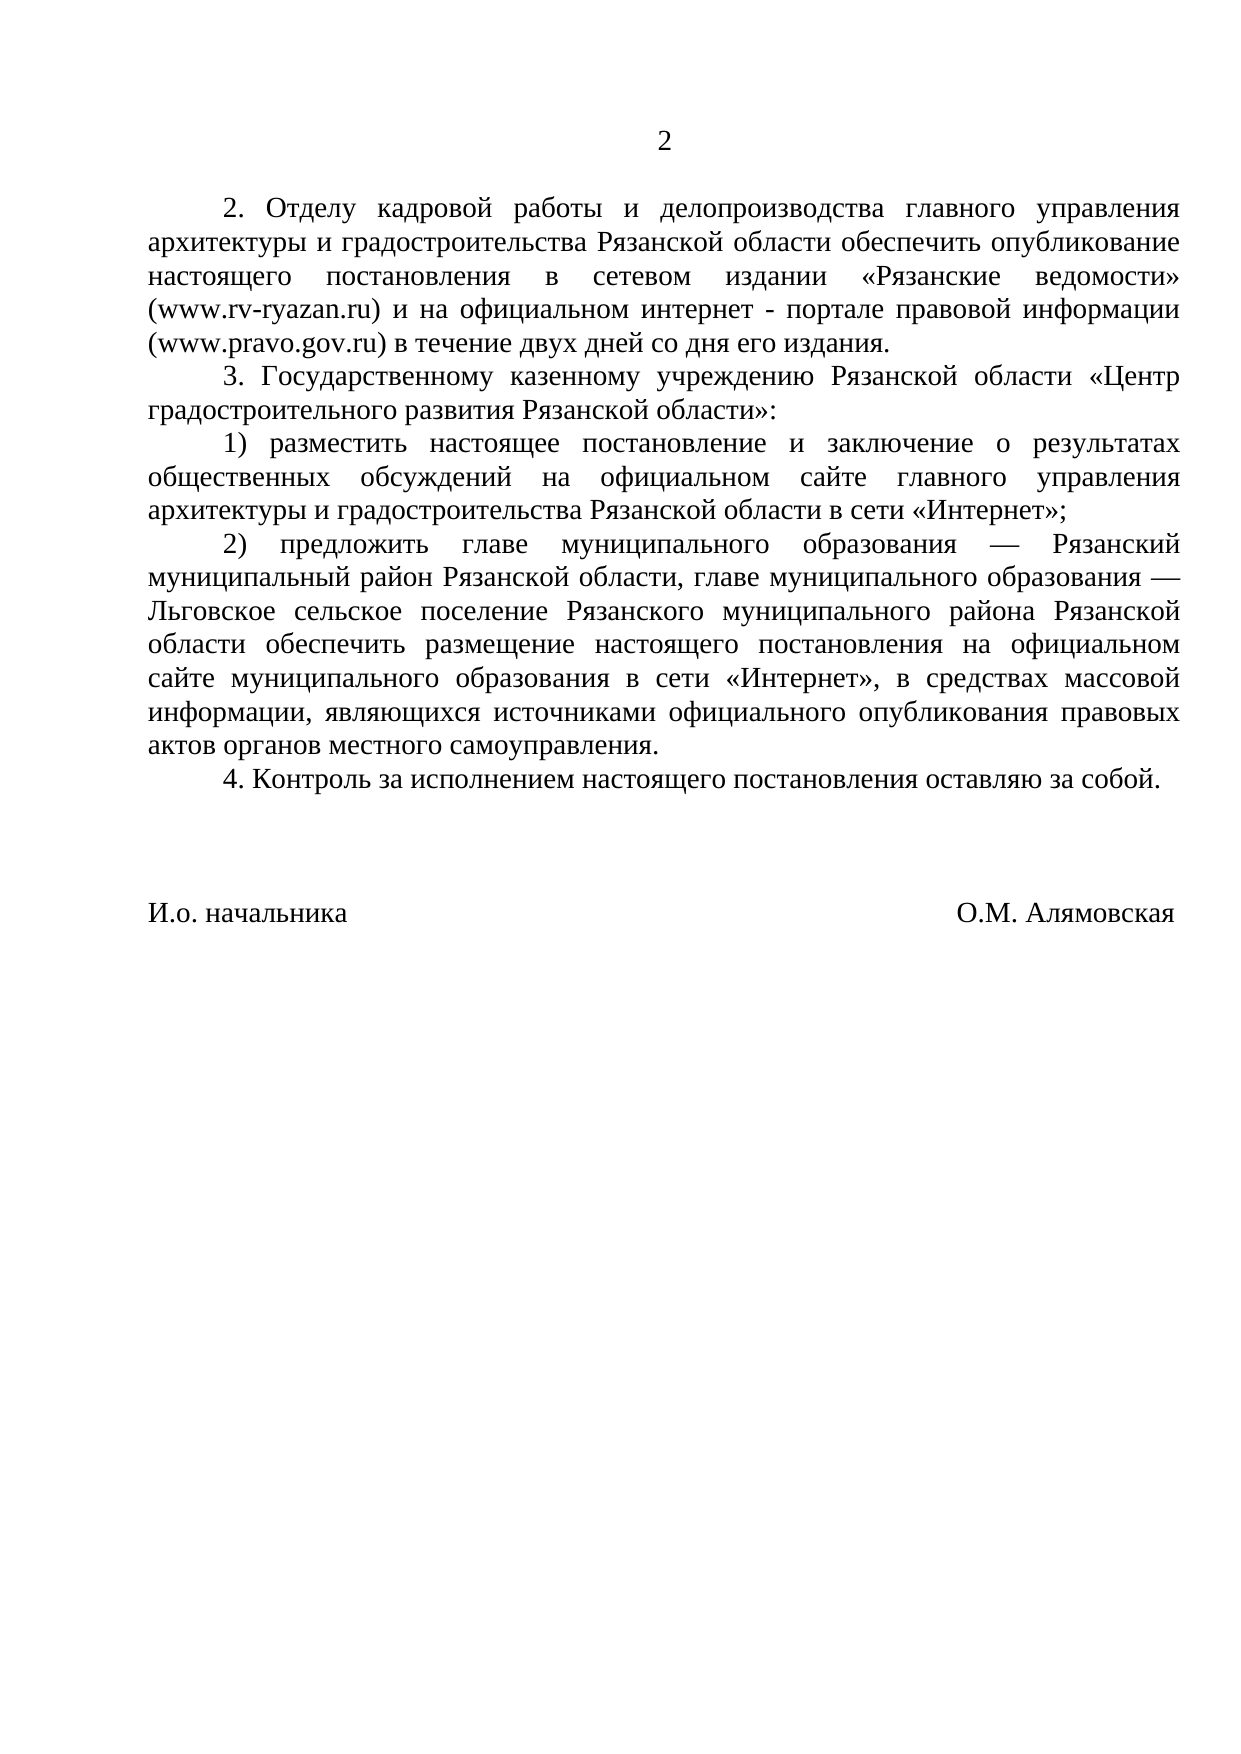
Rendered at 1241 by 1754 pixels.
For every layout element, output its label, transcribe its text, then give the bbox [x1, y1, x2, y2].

text 4. Контроль за исполнением настоящего постановления оставляю за собой. [148, 761, 1181, 794]
text 3. Государственному казенному учреждению Рязанской области «Центр градостроительного развития Рязанской области»: [148, 358, 1181, 425]
text И.о. начальника О.М. Алямовская [148, 895, 1181, 928]
text 1) разместить настоящее постановление и заключение о результатах общественных обсуждений на официальном сайте главного управления архитектуры и градостроительства Рязанской области в сети «Интернет»; [148, 425, 1181, 526]
text 2) предложить главе муниципального образования — Рязанский муниципальный район Рязанской области, главе муниципального образования — Льговское сельское поселение Рязанского муниципального района Рязанской области обеспечить размещение настоящего постановления на официальном сайте муниципального образования в сети «Интернет», в средствах массовой информации, являющихся источниками официального опубликования правовых актов органов местного самоуправления. [148, 526, 1181, 761]
text 2. Отделу кадровой работы и делопроизводства главного управления архитектуры и градостроительства Рязанской области обеспечить опубликование настоящего постановления в сетевом издании «Рязанские ведомости» (www.rv-ryazan.ru) и на официальном интернет - портале правовой информации (www.pravo.gov.ru) в течение двух дней со дня его издания. [148, 191, 1181, 358]
text 2 [148, 123, 1181, 157]
